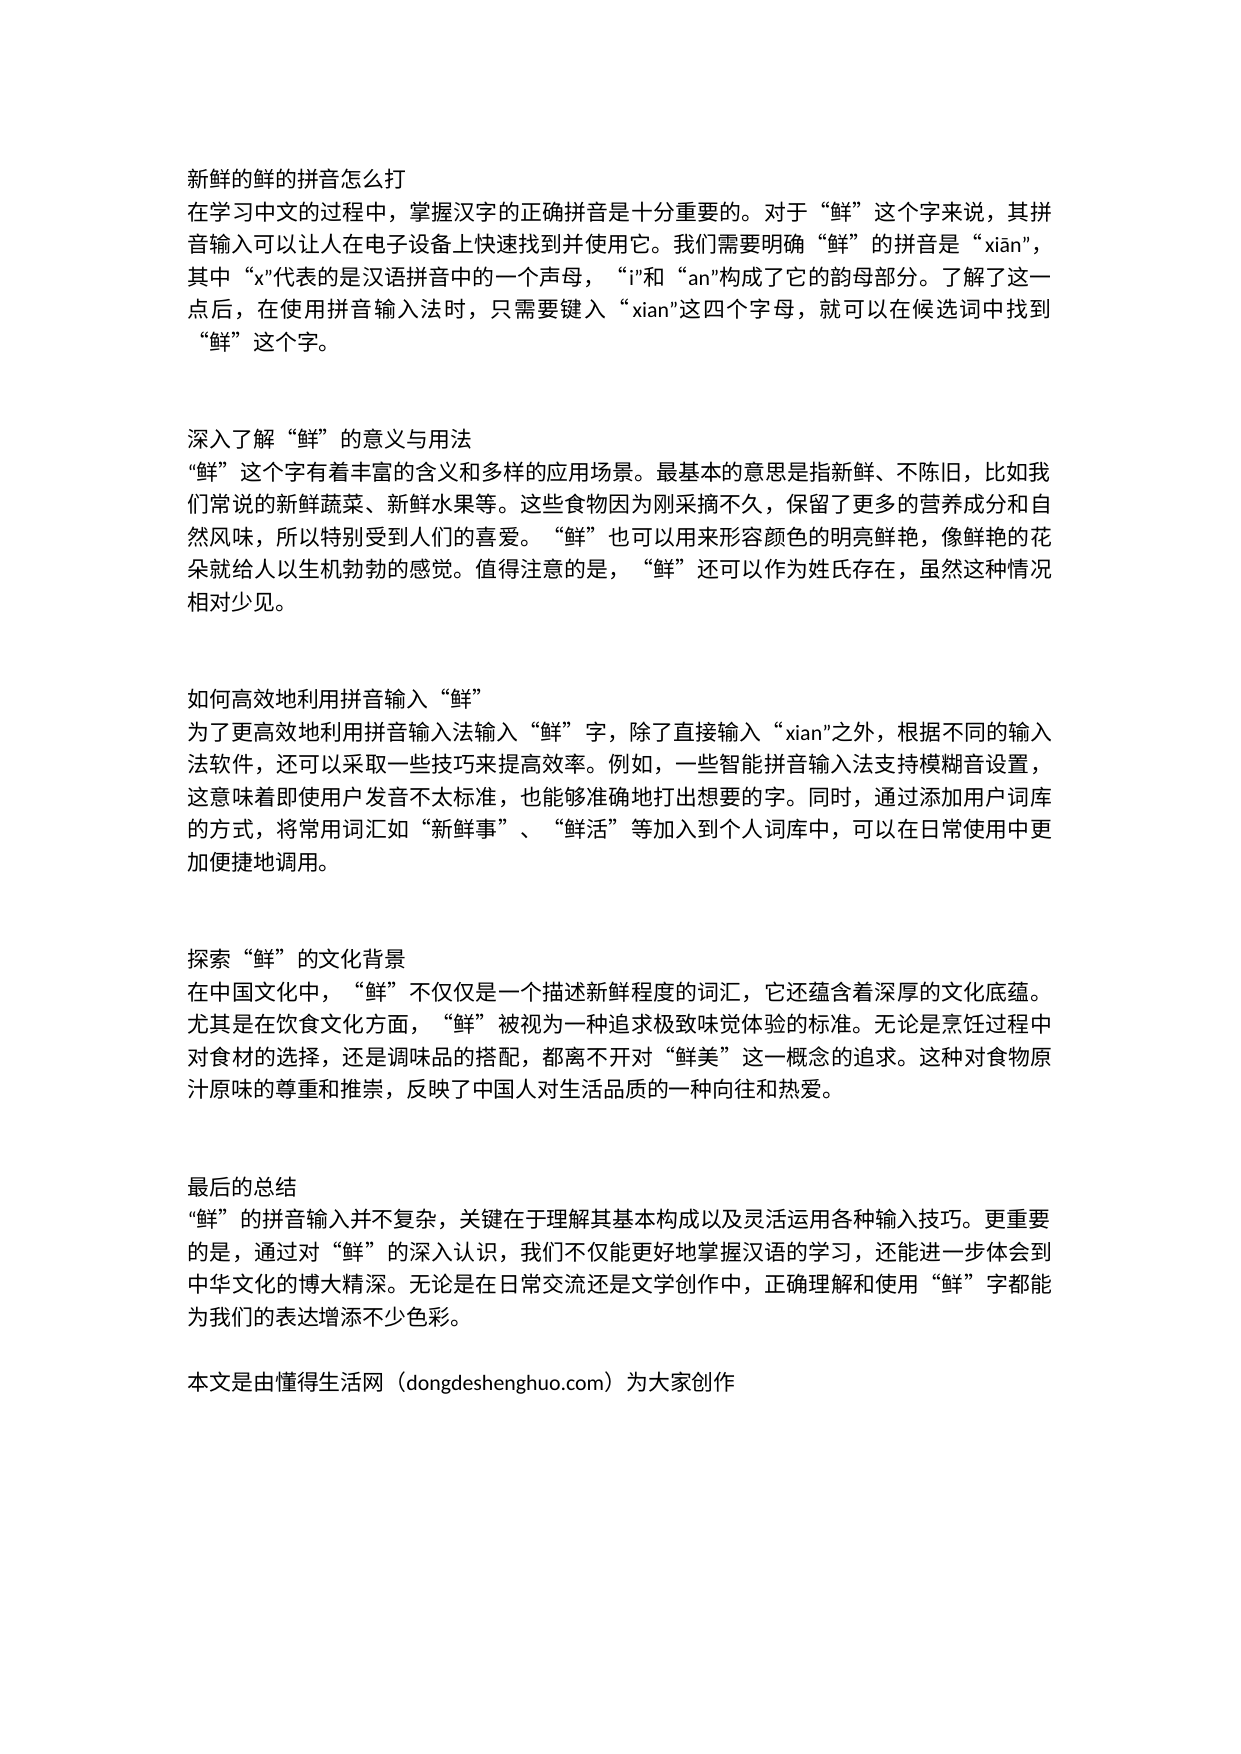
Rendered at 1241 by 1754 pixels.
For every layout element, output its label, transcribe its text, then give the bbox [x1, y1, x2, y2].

text 最后的总结 [187, 1169, 1053, 1202]
text 新鲜的鲜的拼音怎么打 [187, 162, 1053, 194]
text 如何高效地利用拼音输入“鲜” [187, 682, 1053, 714]
text 深入了解“鲜”的意义与用法 [187, 422, 1053, 454]
text 在中国文化中，“鲜”不仅仅是一个描述新鲜程度的词汇，它还蕴含着深厚的文化底蕴。尤其是在饮食文化方面，“鲜”被视为一种追求极致味觉体验的标准。无论是烹饪过程中对食材的选择，还是调味品的搭配，都离不开对“鲜美”这一概念的追求。这种对食物原汁原味的尊重和推崇，反映了中国人对生活品质的一种向往和热爱。 [187, 974, 1053, 1104]
text 为了更高效地利用拼音输入法输入“鲜”字，除了直接输入“xian”之外，根据不同的输入法软件，还可以采取一些技巧来提高效率。例如，一些智能拼音输入法支持模糊音设置，这意味着即使用户发音不太标准，也能够准确地打出想要的字。同时，通过添加用户词库的方式，将常用词汇如“新鲜事”、“鲜活”等加入到个人词库中，可以在日常使用中更加便捷地调用。 [187, 714, 1053, 877]
text 本文是由懂得生活网（dongdeshenghuo.com）为大家创作 [187, 1364, 1053, 1397]
text “鲜”的拼音输入并不复杂，关键在于理解其基本构成以及灵活运用各种输入技巧。更重要的是，通过对“鲜”的深入认识，我们不仅能更好地掌握汉语的学习，还能进一步体会到中华文化的博大精深。无论是在日常交流还是文学创作中，正确理解和使用“鲜”字都能为我们的表达增添不少色彩。 [187, 1202, 1053, 1332]
text 探索“鲜”的文化背景 [187, 942, 1053, 974]
text 在学习中文的过程中，掌握汉字的正确拼音是十分重要的。对于“鲜”这个字来说，其拼音输入可以让人在电子设备上快速找到并使用它。我们需要明确“鲜”的拼音是“xiān”，其中“x”代表的是汉语拼音中的一个声母，“i”和“an”构成了它的韵母部分。了解了这一点后，在使用拼音输入法时，只需要键入“xian”这四个字母，就可以在候选词中找到“鲜”这个字。 [187, 194, 1053, 357]
text “鲜”这个字有着丰富的含义和多样的应用场景。最基本的意思是指新鲜、不陈旧，比如我们常说的新鲜蔬菜、新鲜水果等。这些食物因为刚采摘不久，保留了更多的营养成分和自然风味，所以特别受到人们的喜爱。“鲜”也可以用来形容颜色的明亮鲜艳，像鲜艳的花朵就给人以生机勃勃的感觉。值得注意的是，“鲜”还可以作为姓氏存在，虽然这种情况相对少见。 [187, 454, 1053, 617]
